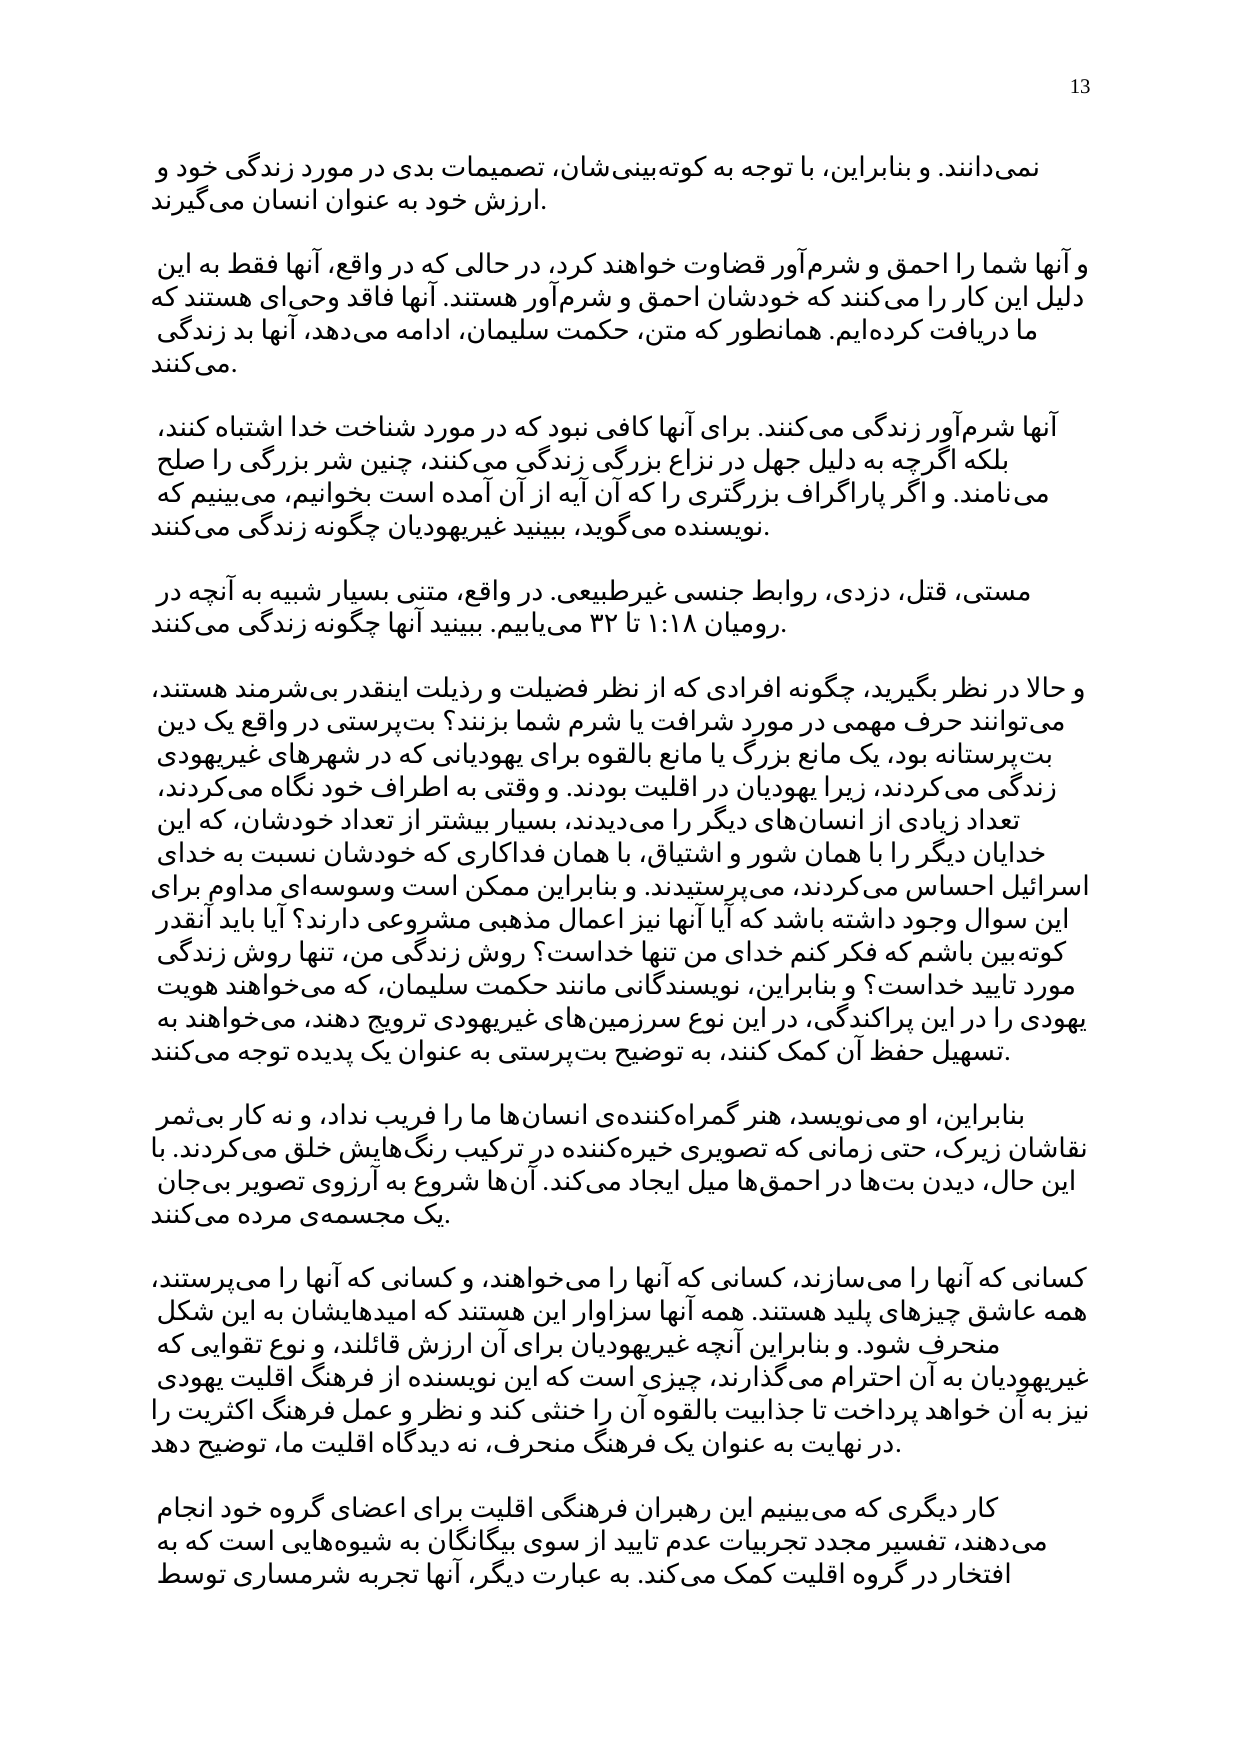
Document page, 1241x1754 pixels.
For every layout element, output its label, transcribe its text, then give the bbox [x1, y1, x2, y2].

text و آنها شما را احمق و شرم‌آور قضاوت خواهند کرد، در حالی که در واقع، آنها فقط به این دلیل این کار را می‌کنند که خودشان احمق و شرم‌آور هستند. آنها فاقد وحی‌ای هستند که ما دریافت کرده‌ایم. همانطور که متن، حکمت سلیمان، ادامه می‌دهد، آنها بد زندگی می‌کنند. [150, 247, 1090, 379]
text و حالا در نظر بگیرید، چگونه افرادی که از نظر فضیلت و رذیلت اینقدر بی‌شرمند هستند، می‌توانند حرف مهمی در مورد شرافت یا شرم شما بزنند؟ بت‌پرستی در واقع یک دین بت‌پرستانه بود، یک مانع بزرگ یا مانع بالقوه برای یهودیانی که در شهرهای غیریهودی زندگی می‌کردند، زیرا یهودیان در اقلیت بودند. و وقتی به اطراف خود نگاه می‌کردند، تعداد زیادی از انسان‌های دیگر را می‌دیدند، بسیار بیشتر از تعداد خودشان، که این خدایان دیگر را با همان شور و اشتیاق، با همان فداکاری که خودشان نسبت به خدای اسرائیل احساس می‌کردند، می‌پرستیدند. و بنابراین ممکن است وسوسه‌ای مداوم برای این سوال وجود داشته باشد که آیا آنها نیز اعمال مذهبی مشروعی دارند؟ آیا باید آنقدر کوته‌بین باشم که فکر کنم خدای من تنها خداست؟ روش زندگی من، تنها روش زندگی مورد تایید خداست؟ و بنابراین، نویسندگانی مانند حکمت سلیمان، که می‌خواهند هویت یهودی را در این پراکندگی، در این نوع سرزمین‌های غیریهودی ترویج دهند، می‌خواهند به تسهیل حفظ آن کمک کنند، به توضیح بت‌پرستی به عنوان یک پدیده توجه می‌کنند. [150, 671, 1090, 1067]
text کسانی که آنها را می‌سازند، کسانی که آنها را می‌خواهند، و کسانی که آنها را می‌پرستند، همه عاشق چیزهای پلید هستند. همه آنها سزاوار این هستند که امیدهایشان به این شکل منحرف شود. و بنابراین آنچه غیریهودیان برای آن ارزش قائلند، و نوع تقوایی که غیریهودیان به آن احترام می‌گذارند، چیزی است که این نویسنده از فرهنگ اقلیت یهودی نیز به آن خواهد پرداخت تا جذابیت بالقوه آن را خنثی کند و نظر و عمل فرهنگ اکثریت را در نهایت به عنوان یک فرهنگ منحرف، نه دیدگاه اقلیت ما، توضیح دهد. [150, 1261, 1090, 1459]
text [150, 1491, 1090, 1590]
text آنها شرم‌آور زندگی می‌کنند. برای آنها کافی نبود که در مورد شناخت خدا اشتباه کنند، بلکه اگرچه به دلیل جهل در نزاع بزرگی زندگی می‌کنند، چنین شر بزرگی را صلح می‌نامند. و اگر پاراگراف بزرگتری را که آن آیه از آن آمده است بخوانیم، می‌بینیم که نویسنده می‌گوید، ببینید غیریهودیان چگونه زندگی می‌کنند. [150, 410, 1090, 542]
text بنابراین، او می‌نویسد، هنر گمراه‌کننده‌ی انسان‌ها ما را فریب نداد، و نه کار بی‌ثمر نقاشان زیرک، حتی زمانی که تصویری خیره‌کننده در ترکیب رنگ‌هایش خلق می‌کردند. با این حال، دیدن بت‌ها در احمق‌ها میل ایجاد می‌کند. آن‌ها شروع به آرزوی تصویر بی‌جان یک مجسمه‌ی مرده می‌کنند. [150, 1098, 1090, 1230]
text مستی، قتل، دزدی، روابط جنسی غیرطبیعی. در واقع، متنی بسیار شبیه به آنچه در رومیان ۱:۱۸ تا ۳۲ می‌یابیم. ببینید آنها چگونه زندگی می‌کنند. [150, 574, 1090, 640]
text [150, 150, 1090, 216]
